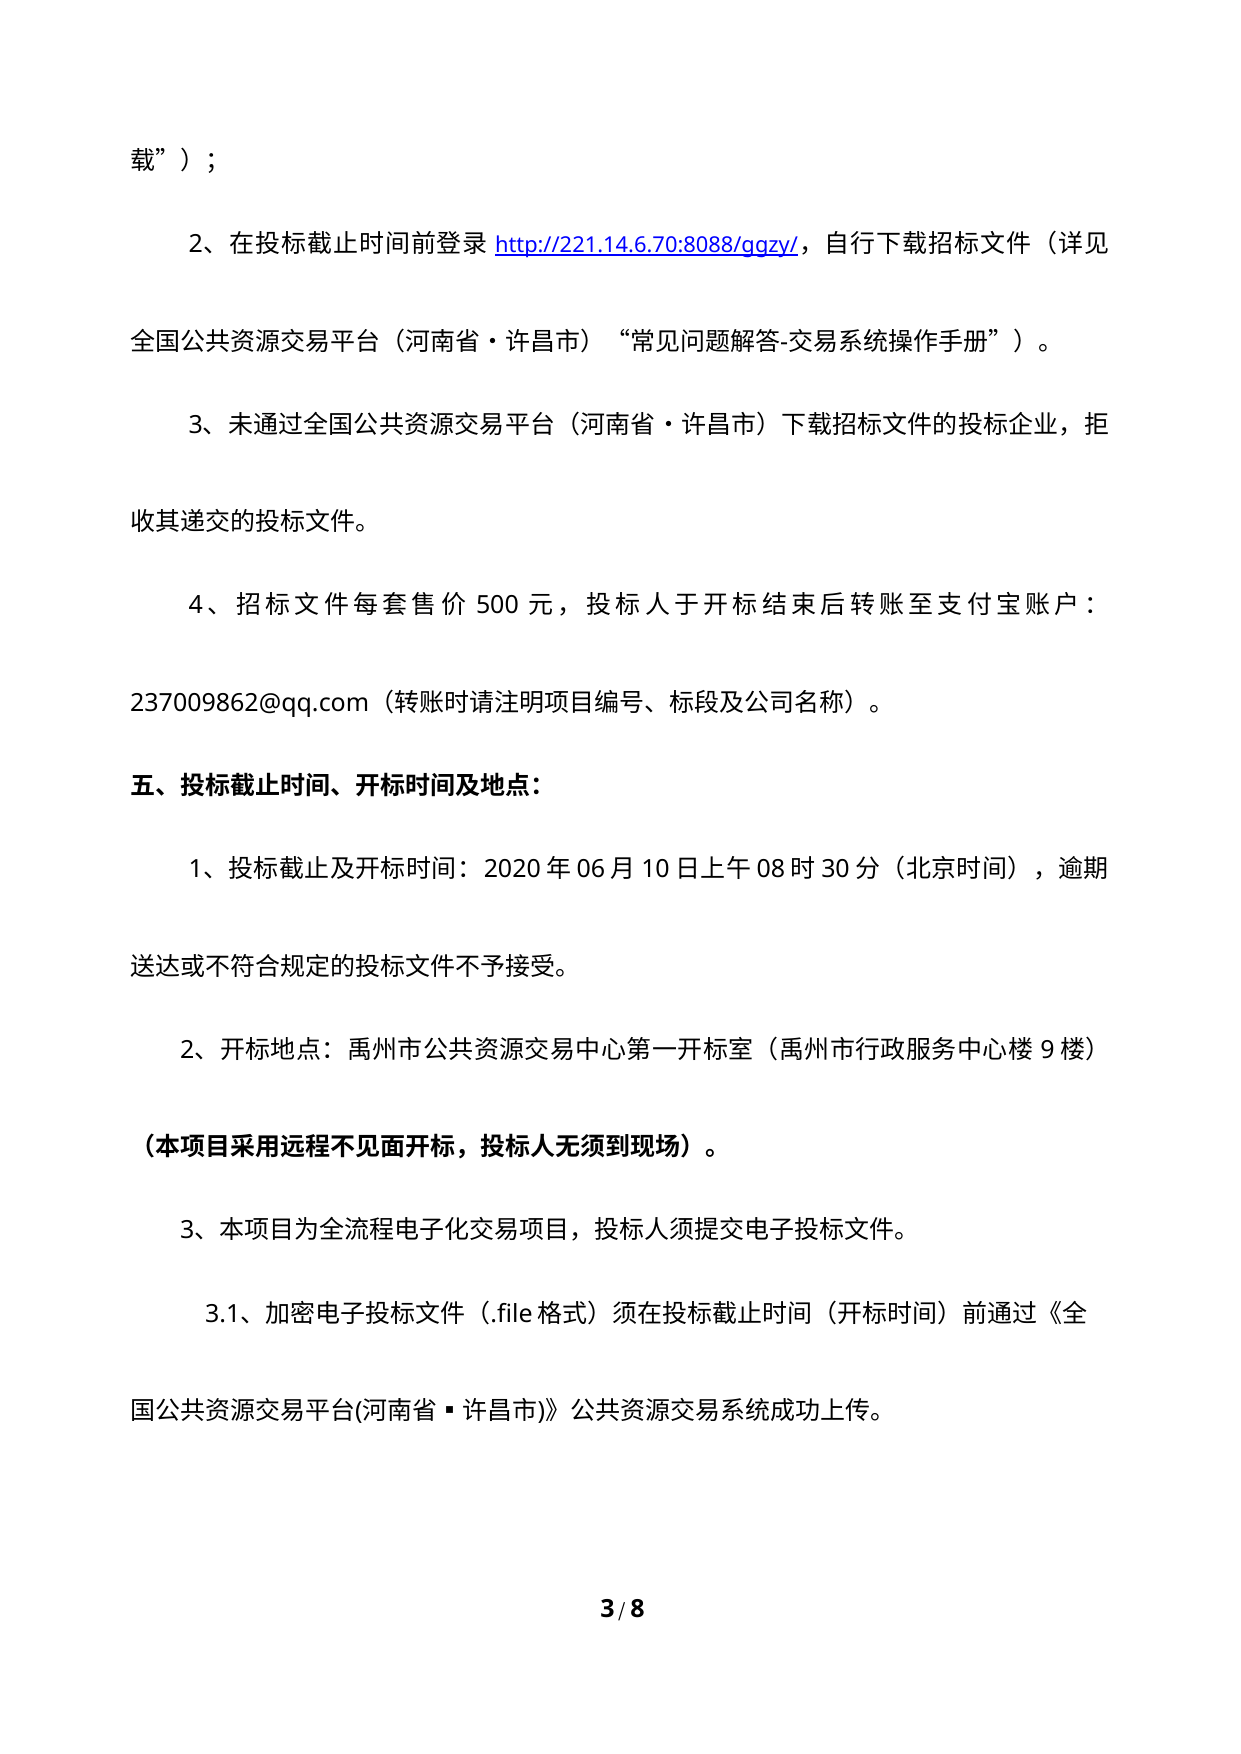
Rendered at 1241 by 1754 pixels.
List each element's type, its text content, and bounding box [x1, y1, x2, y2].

text 2、在投标截止时间前登录http://221.14.6.70:8088/ggzy/，自行下载招标文件（详见全国公共资源交易平台（河南省•许昌市）“常见问题解答-交易系统操作手册”）。 [130, 209, 1110, 372]
text 3、未通过全国公共资源交易平台（河南省•许昌市）下载招标文件的投标企业，拒收其递交的投标文件。 [130, 390, 1110, 552]
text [130, 126, 1110, 191]
text 3.1、加密电子投标文件（.file格式）须在投标截止时间（开标时间）前通过《全国公共资源交易平台(河南省▪许昌市)》公共资源交易系统成功上传。 [130, 1279, 1110, 1441]
text 4、招标文件每套售价500元，投标人于开标结束后转账至支付宝账户：237009862@qq.com（转账时请注明项目编号、标段及公司名称）。 [130, 571, 1110, 733]
text 3、本项目为全流程电子化交易项目，投标人须提交电子投标文件。 [130, 1196, 1110, 1261]
text 五、投标截止时间、开标时间及地点： [130, 751, 1110, 816]
text 2、开标地点：禹州市公共资源交易中心第一开标室（禹州市行政服务中心楼9楼）（本项目采用远程不见面开标，投标人无须到现场）。 [130, 1015, 1110, 1177]
text 1、投标截止及开标时间：2020年06月10日上午08时30分（北京时间），逾期送达或不符合规定的投标文件不予接受。 [130, 834, 1110, 997]
